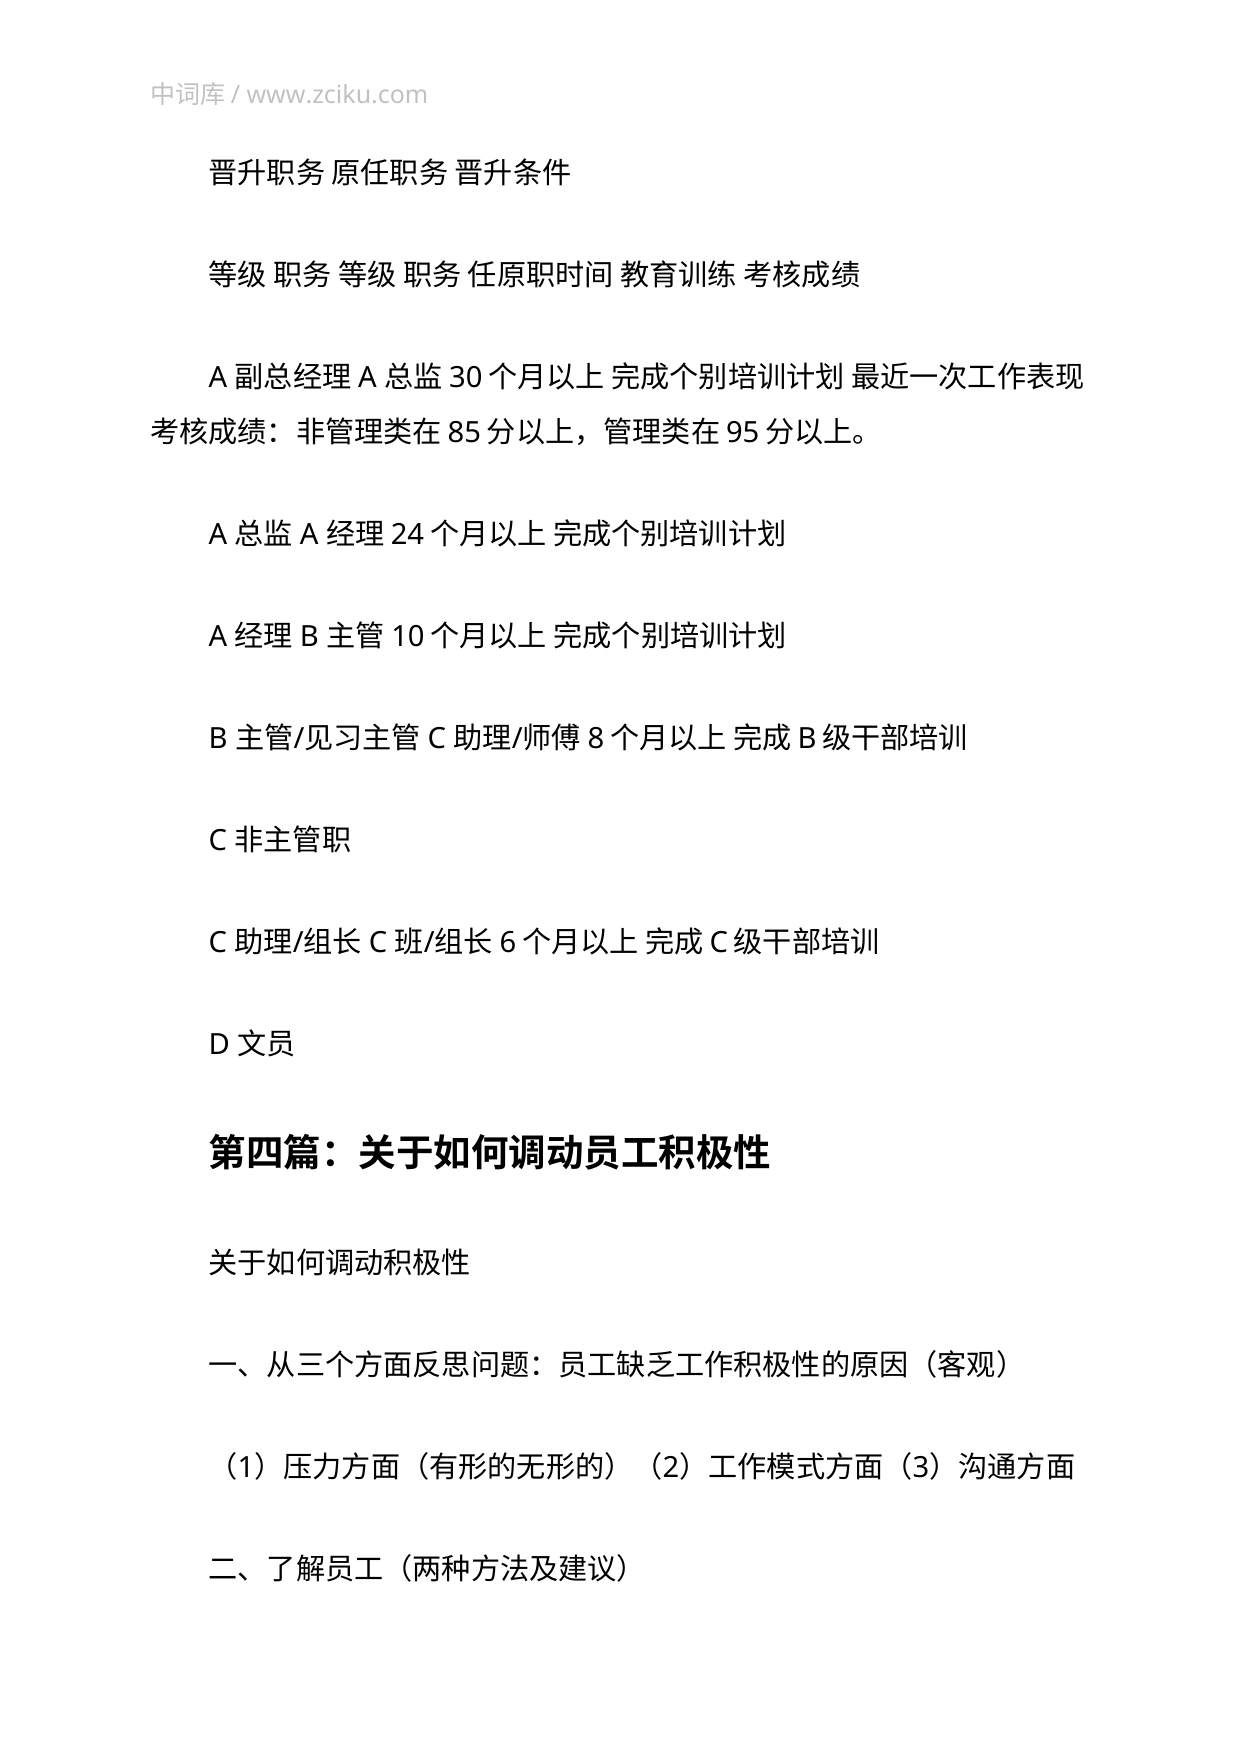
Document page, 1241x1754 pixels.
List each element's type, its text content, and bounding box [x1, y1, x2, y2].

text A 副总经理 A 总监 30个月以上 完成个别培训计划 最近一次工作表现考核成绩：非管理类在85分以上，管理类在95分以上。 [150, 353, 1090, 451]
text B 主管/见习主管 C 助理/师傅 8个月以上 完成B级干部培训 [150, 714, 1090, 757]
text （1）压力方面（有形的无形的）（2）工作模式方面（3）沟通方面 [150, 1443, 1090, 1486]
text 等级 职务 等级 职务 任原职时间 教育训练 考核成绩 [150, 252, 1090, 294]
text C 助理/组长 C 班/组长 6个月以上 完成C级干部培训 [150, 918, 1090, 961]
text 关于如何调动积极性 [150, 1240, 1090, 1282]
text 第四篇：关于如何调动员工积极性 [150, 1122, 1090, 1177]
text 晋升职务 原任职务 晋升条件 [150, 150, 1090, 192]
text 二、了解员工（两种方法及建议） [150, 1545, 1090, 1588]
text 一、从三个方面反思问题：员工缺乏工作积极性的原因（客观） [150, 1342, 1090, 1384]
text A 总监 A 经理 24个月以上 完成个别培训计划 [150, 511, 1090, 553]
text A 经理 B 主管 10个月以上 完成个别培训计划 [150, 612, 1090, 655]
text D 文员 [150, 1020, 1090, 1063]
text C 非主管职 [150, 816, 1090, 859]
